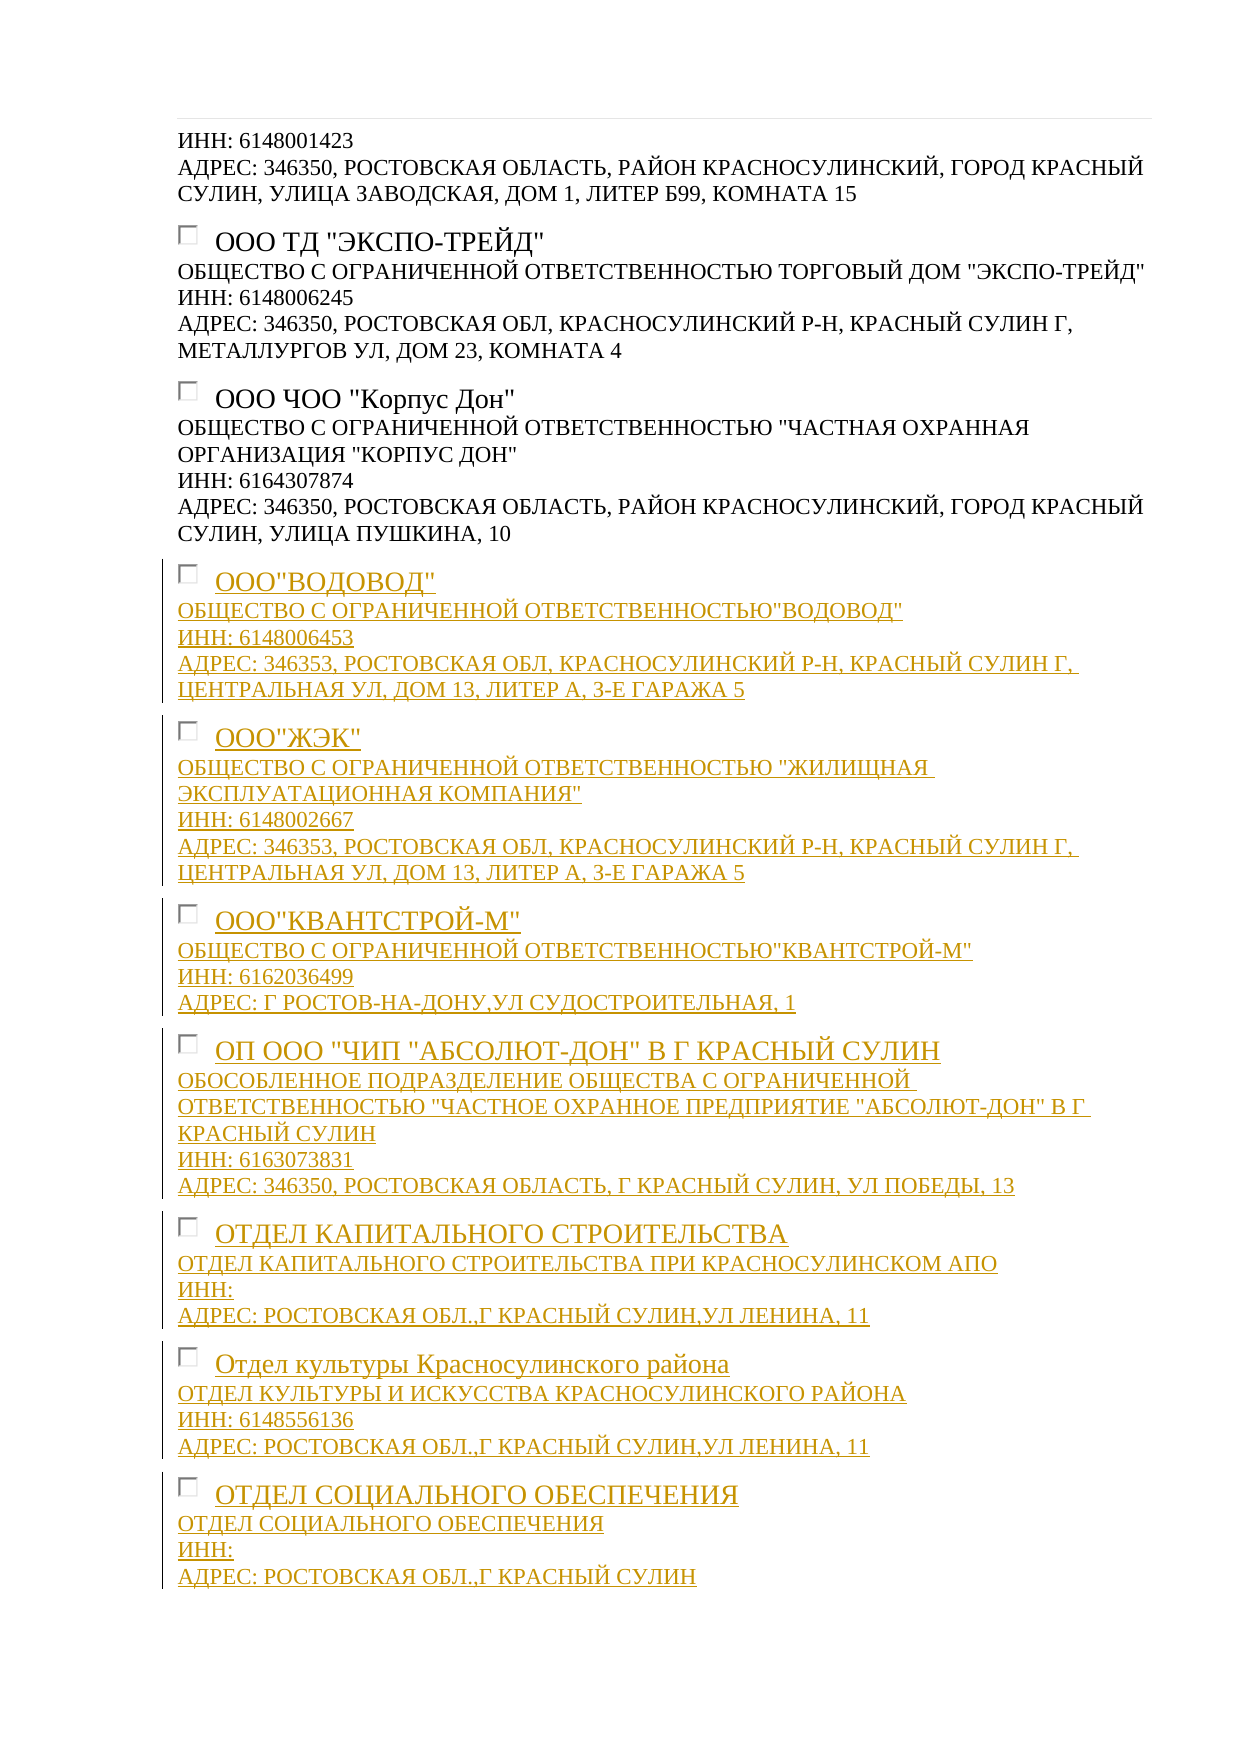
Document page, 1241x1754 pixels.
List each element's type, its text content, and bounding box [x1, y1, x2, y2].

text ООО ТД "ЭКСПО-ТРЕЙД" ОБЩЕСТВО С ОГРАНИЧЕННОЙ ОТВЕТСТВЕННОСТЬЮ ТОРГОВЫЙ ДОМ "ЭКСПО-ТРЕЙД" ИНН: 6148006245 АДРЕС: 346350, РОСТОВСКАЯ ОБЛ, КРАСНОСУЛИНСКИЙ Р-Н, КРАСНЫЙ СУЛИН Г, МЕТАЛЛУРГОВ УЛ, ДОМ 23, КОМНАТА 4 [177, 210, 1152, 363]
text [177, 119, 1152, 207]
text ООО ЧОО "Корпус Дон" ОБЩЕСТВО С ОГРАНИЧЕННОЙ ОТВЕТСТВЕННОСТЬЮ "ЧАСТНАЯ ОХРАННАЯ ОРГАНИЗАЦИЯ "КОРПУС ДОН" ИНН: 6164307874 АДРЕС: 346350, РОСТОВСКАЯ ОБЛАСТЬ, РАЙОН КРАСНОСУЛИНСКИЙ, ГОРОД КРАСНЫЙ СУЛИН, УЛИЦА ПУШКИНА, 10 [177, 366, 1152, 546]
